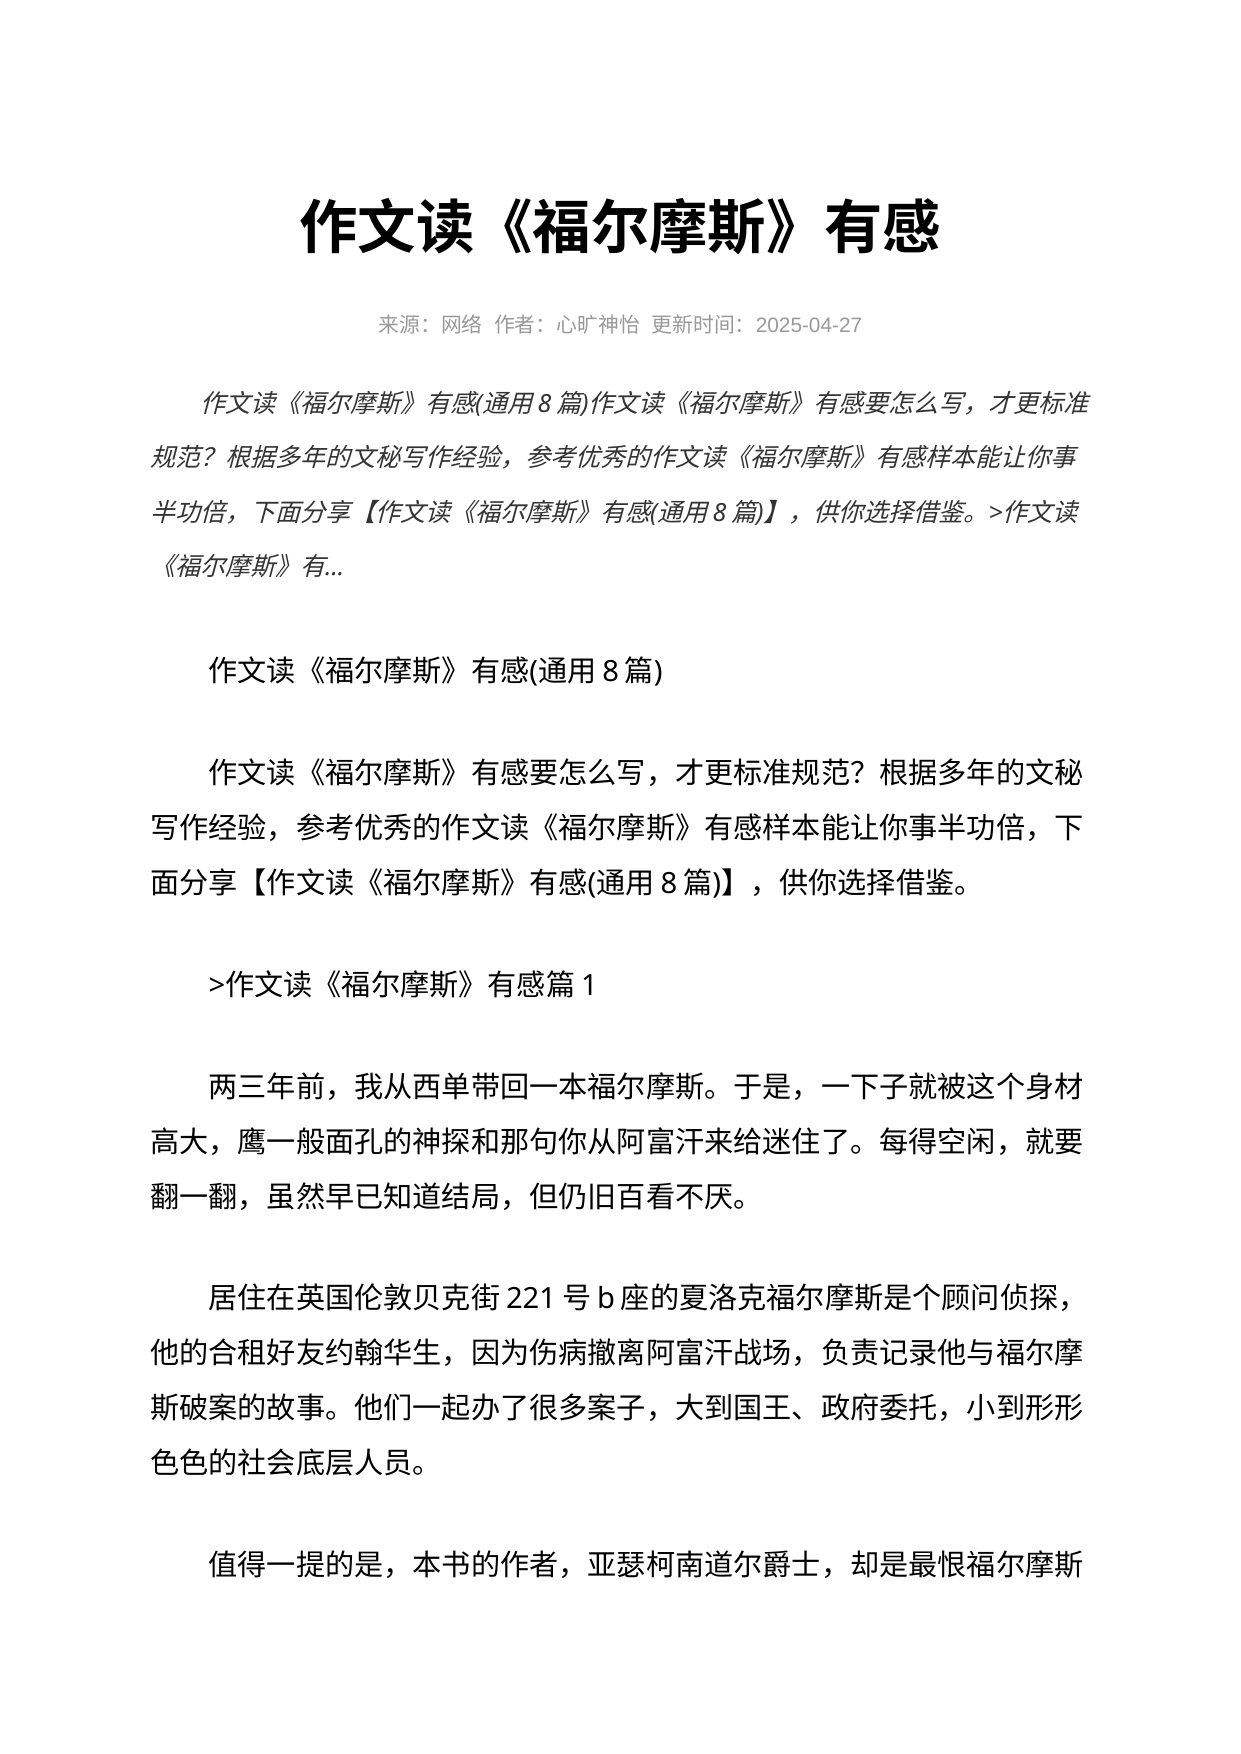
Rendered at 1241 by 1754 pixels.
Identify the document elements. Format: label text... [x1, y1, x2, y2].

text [150, 1542, 1090, 1584]
text 两三年前，我从西单带回一本福尔摩斯。于是，一下子就被这个身材高大，鹰一般面孔的神探和那句你从阿富汗来给迷住了。每得空闲，就要翻一翻，虽然早已知道结局，但仍旧百看不厌。 [150, 1063, 1090, 1216]
text 居住在英国伦敦贝克街221号b座的夏洛克福尔摩斯是个顾问侦探，他的合租好友约翰华生，因为伤病撤离阿富汗战场，负责记录他与福尔摩斯破案的故事。他们一起办了很多案子，大到国王、政府委托，小到形形色色的社会底层人员。 [150, 1275, 1090, 1482]
text 作文读《福尔摩斯》有感(通用8篇)作文读《福尔摩斯》有感要怎么写，才更标准规范？根据多年的文秘写作经验，参考优秀的作文读《福尔摩斯》有感样本能让你事半功倍，下面分享【作文读《福尔摩斯》有感(通用8篇)】，供你选择借鉴。>作文读《福尔摩斯》有... [150, 383, 1090, 583]
text 来源：网络 作者：心旷神怡 更新时间：2025-04-27 [150, 313, 1090, 337]
subtitle 作文读《福尔摩斯》有感 [150, 181, 1090, 266]
text >作文读《福尔摩斯》有感篇1 [150, 962, 1090, 1004]
text 作文读《福尔摩斯》有感(通用8篇) [150, 648, 1090, 690]
text 作文读《福尔摩斯》有感要怎么写，才更标准规范？根据多年的文秘写作经验，参考优秀的作文读《福尔摩斯》有感样本能让你事半功倍，下面分享【作文读《福尔摩斯》有感(通用8篇)】，供你选择借鉴。 [150, 750, 1090, 902]
